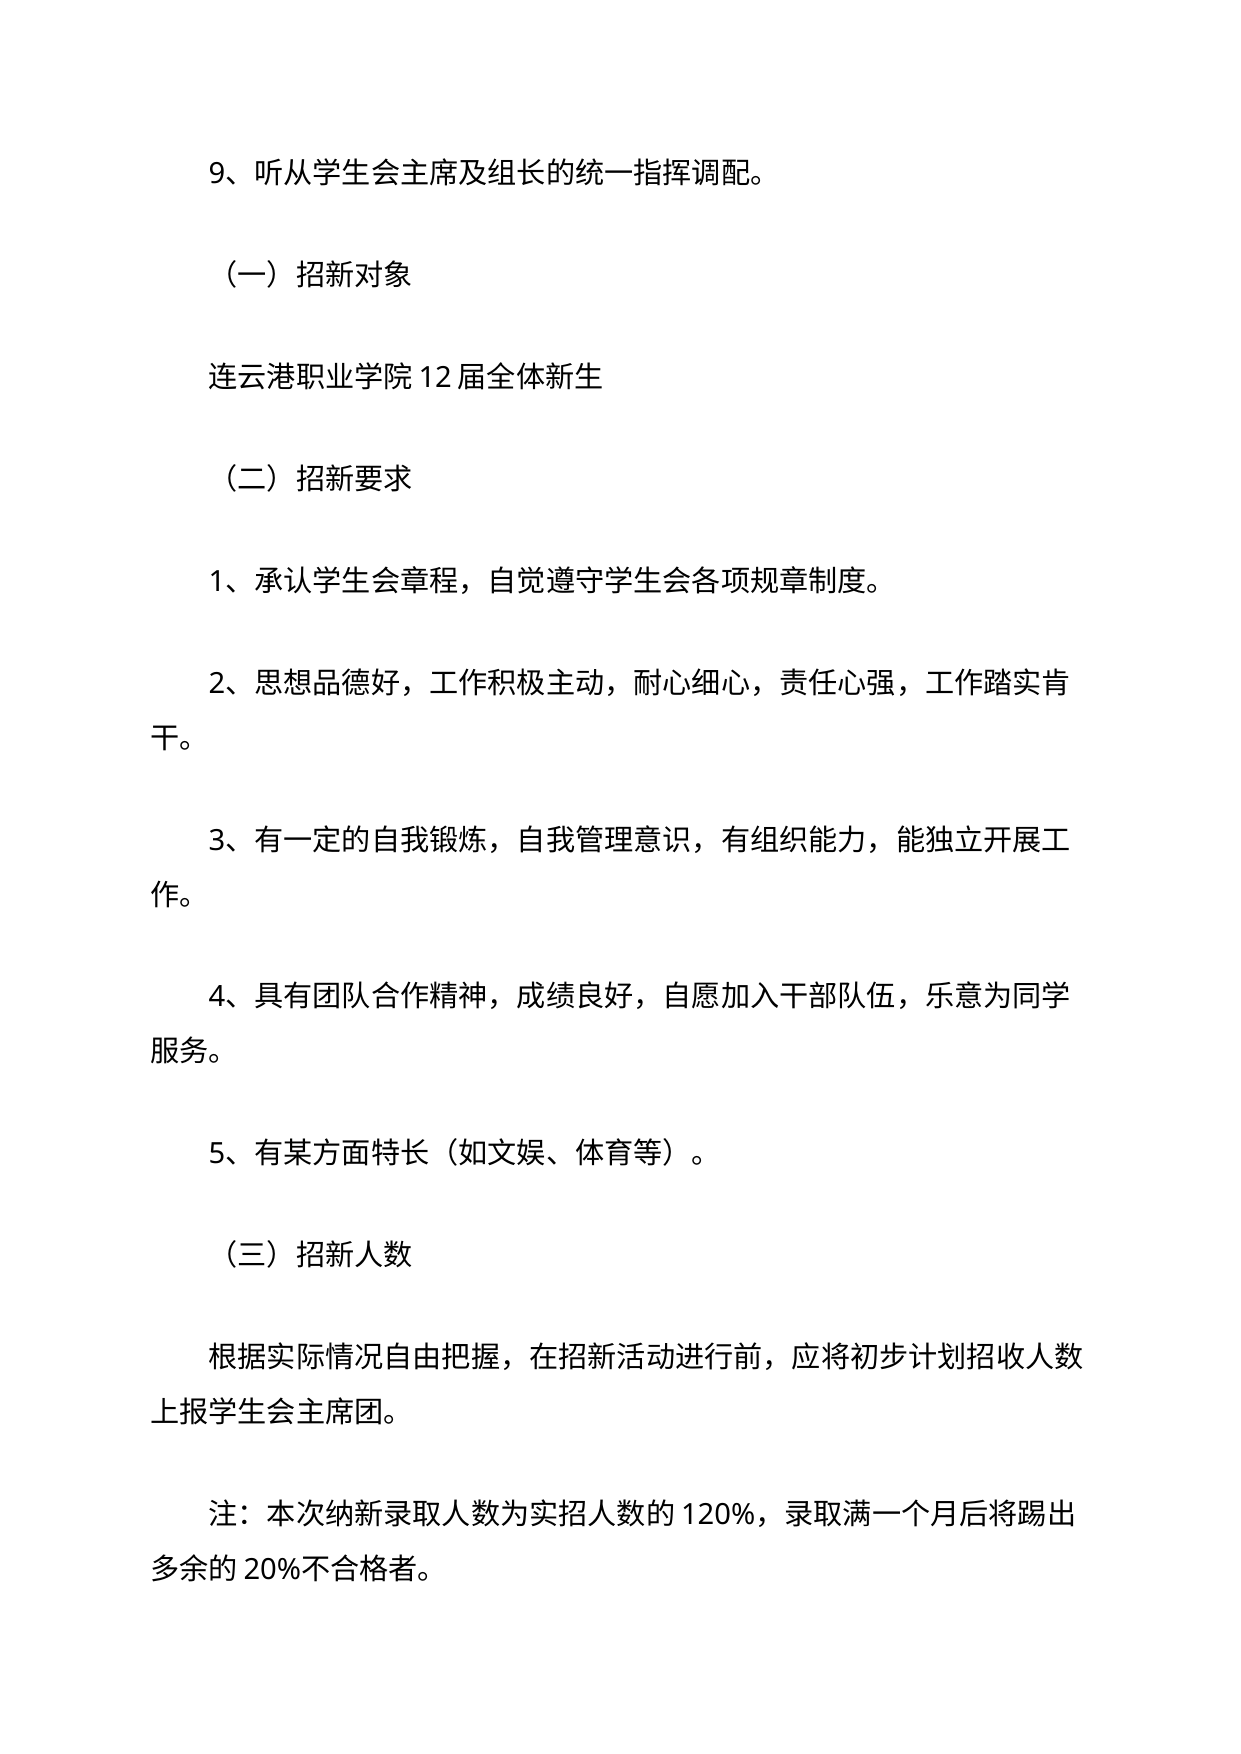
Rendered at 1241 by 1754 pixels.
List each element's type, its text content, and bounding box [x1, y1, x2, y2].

text 3、有一定的自我锻炼，自我管理意识，有组织能力，能独立开展工作。 [150, 816, 1090, 913]
text 2、思想品德好，工作积极主动，耐心细心，责任心强，工作踏实肯干。 [150, 659, 1090, 757]
text 9、听从学生会主席及组长的统一指挥调配。 [150, 150, 1090, 192]
text 5、有某方面特长（如文娱、体育等）。 [150, 1130, 1090, 1172]
text 4、具有团队合作精神，成绩良好，自愿加入干部队伍，乐意为同学服务。 [150, 973, 1090, 1070]
text 连云港职业学院12届全体新生 [150, 354, 1090, 396]
text （二）招新要求 [150, 456, 1090, 498]
text （一）招新对象 [150, 252, 1090, 294]
text 根据实际情况自由把握，在招新活动进行前，应将初步计划招收人数上报学生会主席团。 [150, 1333, 1090, 1431]
text （三）招新人数 [150, 1232, 1090, 1274]
text 1、承认学生会章程，自觉遵守学生会各项规章制度。 [150, 557, 1090, 600]
text 注：本次纳新录取人数为实招人数的120%，录取满一个月后将踢出多余的20%不合格者。 [150, 1490, 1090, 1588]
